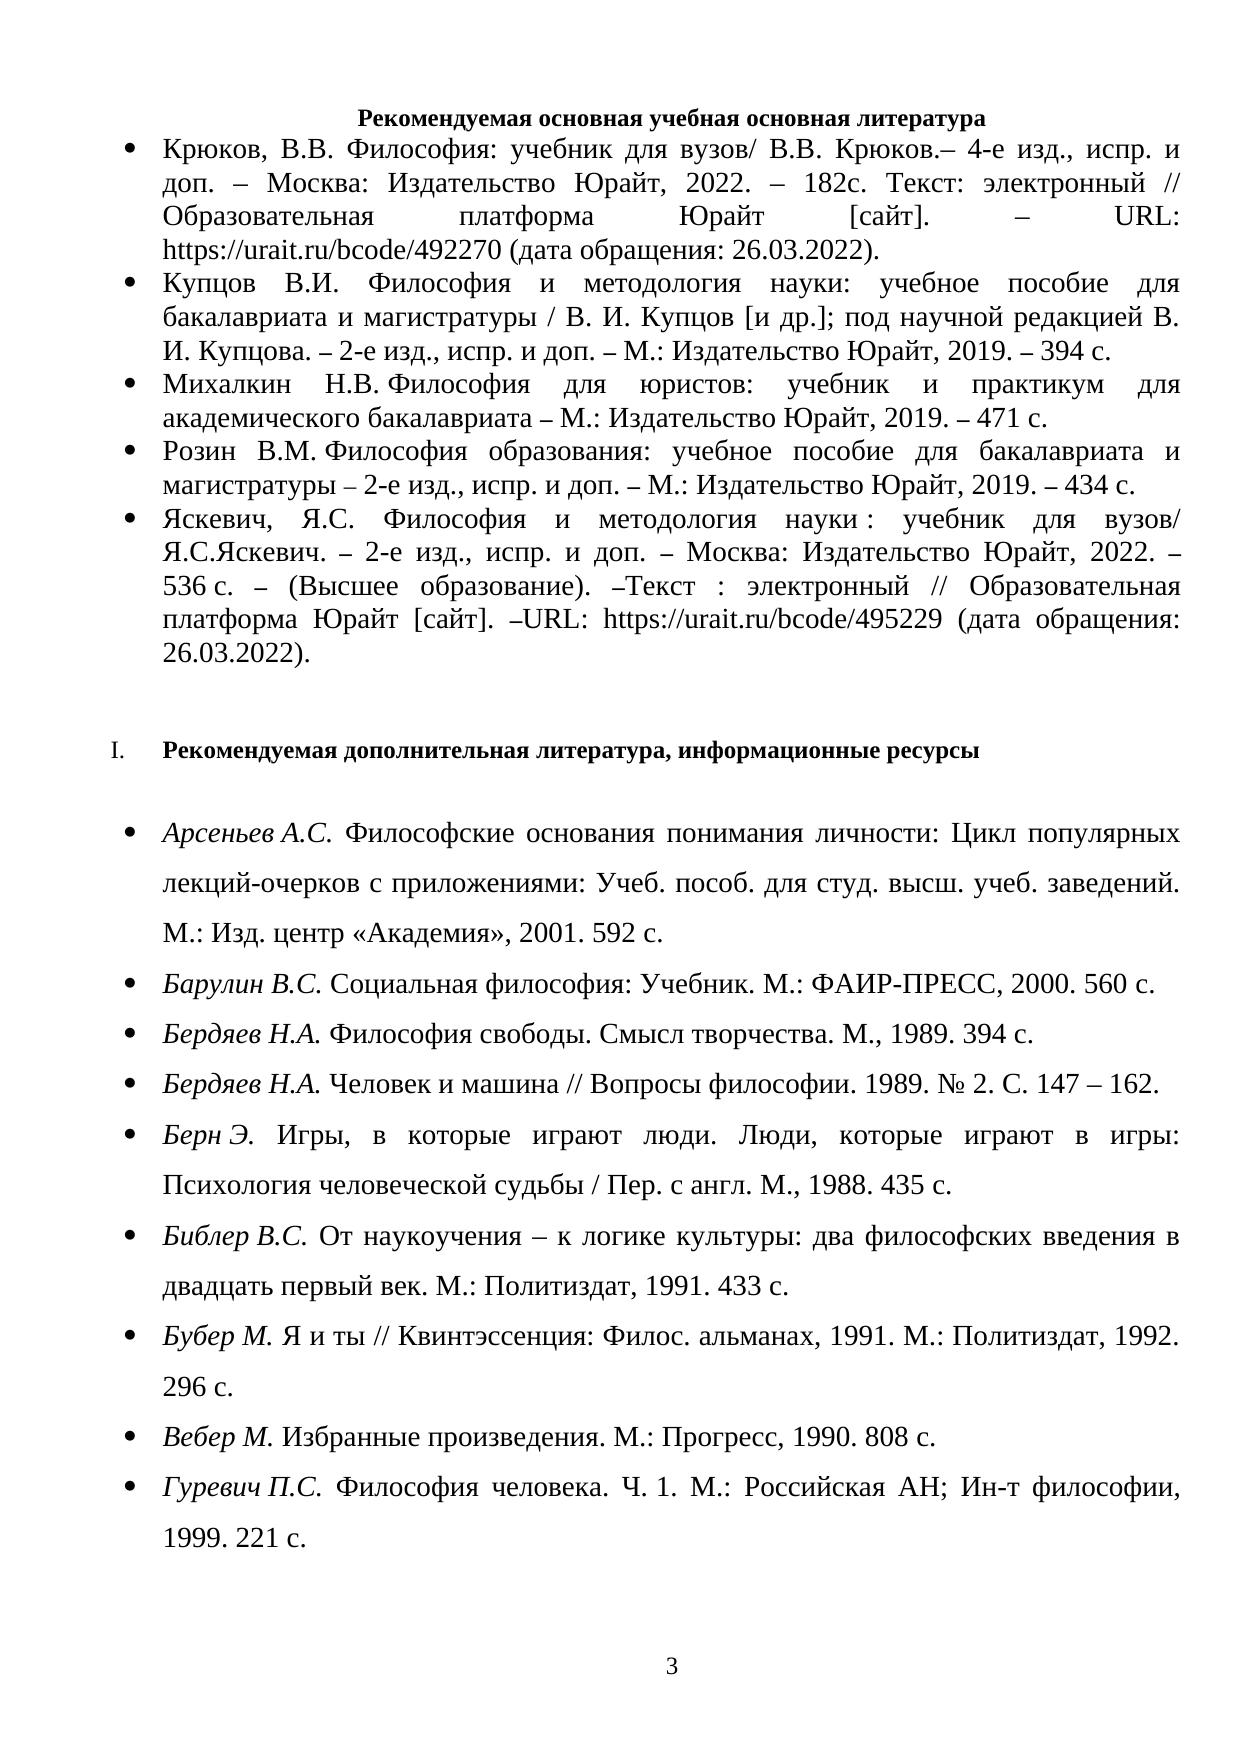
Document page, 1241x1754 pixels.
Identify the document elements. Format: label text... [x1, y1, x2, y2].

list Розин В.М. Философия образования: учебное пособие для бакалавриата и магистратуры – 2-е изд., испр. и доп. – М.: Издательство Юрайт, 2019. – 434 с. [125, 433, 1181, 501]
list Яскевич, Я.С. Философия и методология науки : учебник для вузов/ Я.С.Яскевич. – 2-е изд., испр. и доп. – Москва: Издательство Юрайт, 2022. – 536 с. – (Высшее образование). –Текст : электронный // Образовательная платформа Юрайт [сайт]. –URL: https://urait.ru/bcode/495229 (дата обращения: 26.03.2022). [125, 501, 1181, 668]
list Купцов В.И. Философия и методология науки: учебное пособие для бакалавриата и магистратуры / В. И. Купцов [и др.]; под научной редакцией В. И. Купцова. – 2-е изд., испр. и доп. – М.: Издательство Юрайт, 2019. – 394 с. [125, 266, 1181, 366]
list Бердяев Н.А. Человек и машина // Вопросы философии. 1989. № 2. С. 147 – 162. [125, 1067, 1181, 1100]
list Библер В.С. От наукоучения – к логике культуры: два философских введения в двадцать первый век. М.: Политиздат, 1991. 433 с. [125, 1218, 1181, 1302]
list Михалкин Н.В. Философия для юристов: учебник и практикум для академического бакалавриата – М.: Издательство Юрайт, 2019. – 471 с. [125, 366, 1181, 433]
list Гуревич П.С. Философия человека. Ч. 1. М.: Российская АН; Ин-т философии, 1999. 221 с. [125, 1469, 1181, 1553]
list Бердяев Н.А. Философия свободы. Смысл творчества. М., 1989. 394 с. [125, 1016, 1181, 1050]
list Барулин В.С. Социальная философия: Учебник. М.: ФАИР-ПРЕСС, 2000. 560 с. [125, 966, 1181, 999]
list Рекомендуемая дополнительная литература, информационные ресурсы [125, 736, 1181, 764]
list Берн Э. Игры, в которые играют люди. Люди, которые играют в игры: Психология человеческой судьбы / Пер. с англ. М., 1988. 435 с. [125, 1117, 1181, 1201]
list Арсеньев А.С. Философские основания понимания личности: Цикл популярных лекций-очерков с приложениями: Учеб. пособ. для студ. высш. учеб. заведений. М.: Изд. центр «Академия», 2001. 592 с. [125, 815, 1181, 949]
text Рекомендуемая основная учебная основная литература [162, 103, 1181, 131]
list Бубер М. Я и ты // Квинтэссенция: Филос. альманах, 1991. М.: Политиздат, 1992. 296 с. [125, 1318, 1181, 1402]
list Вебер М. Избранные произведения. М.: Прогресс, 1990. 808 с. [125, 1419, 1181, 1453]
list Крюков, В.В. Философия: учебник для вузов/ В.В. Крюков.– 4-е изд., испр. и доп. – Москва: Издательство Юрайт, 2022. – 182с. Текст: электронный // Образовательная платформа Юрайт [сайт]. – URL: https://urait.ru/bcode/492270 (дата обращения: 26.03.2022). [125, 131, 1181, 266]
